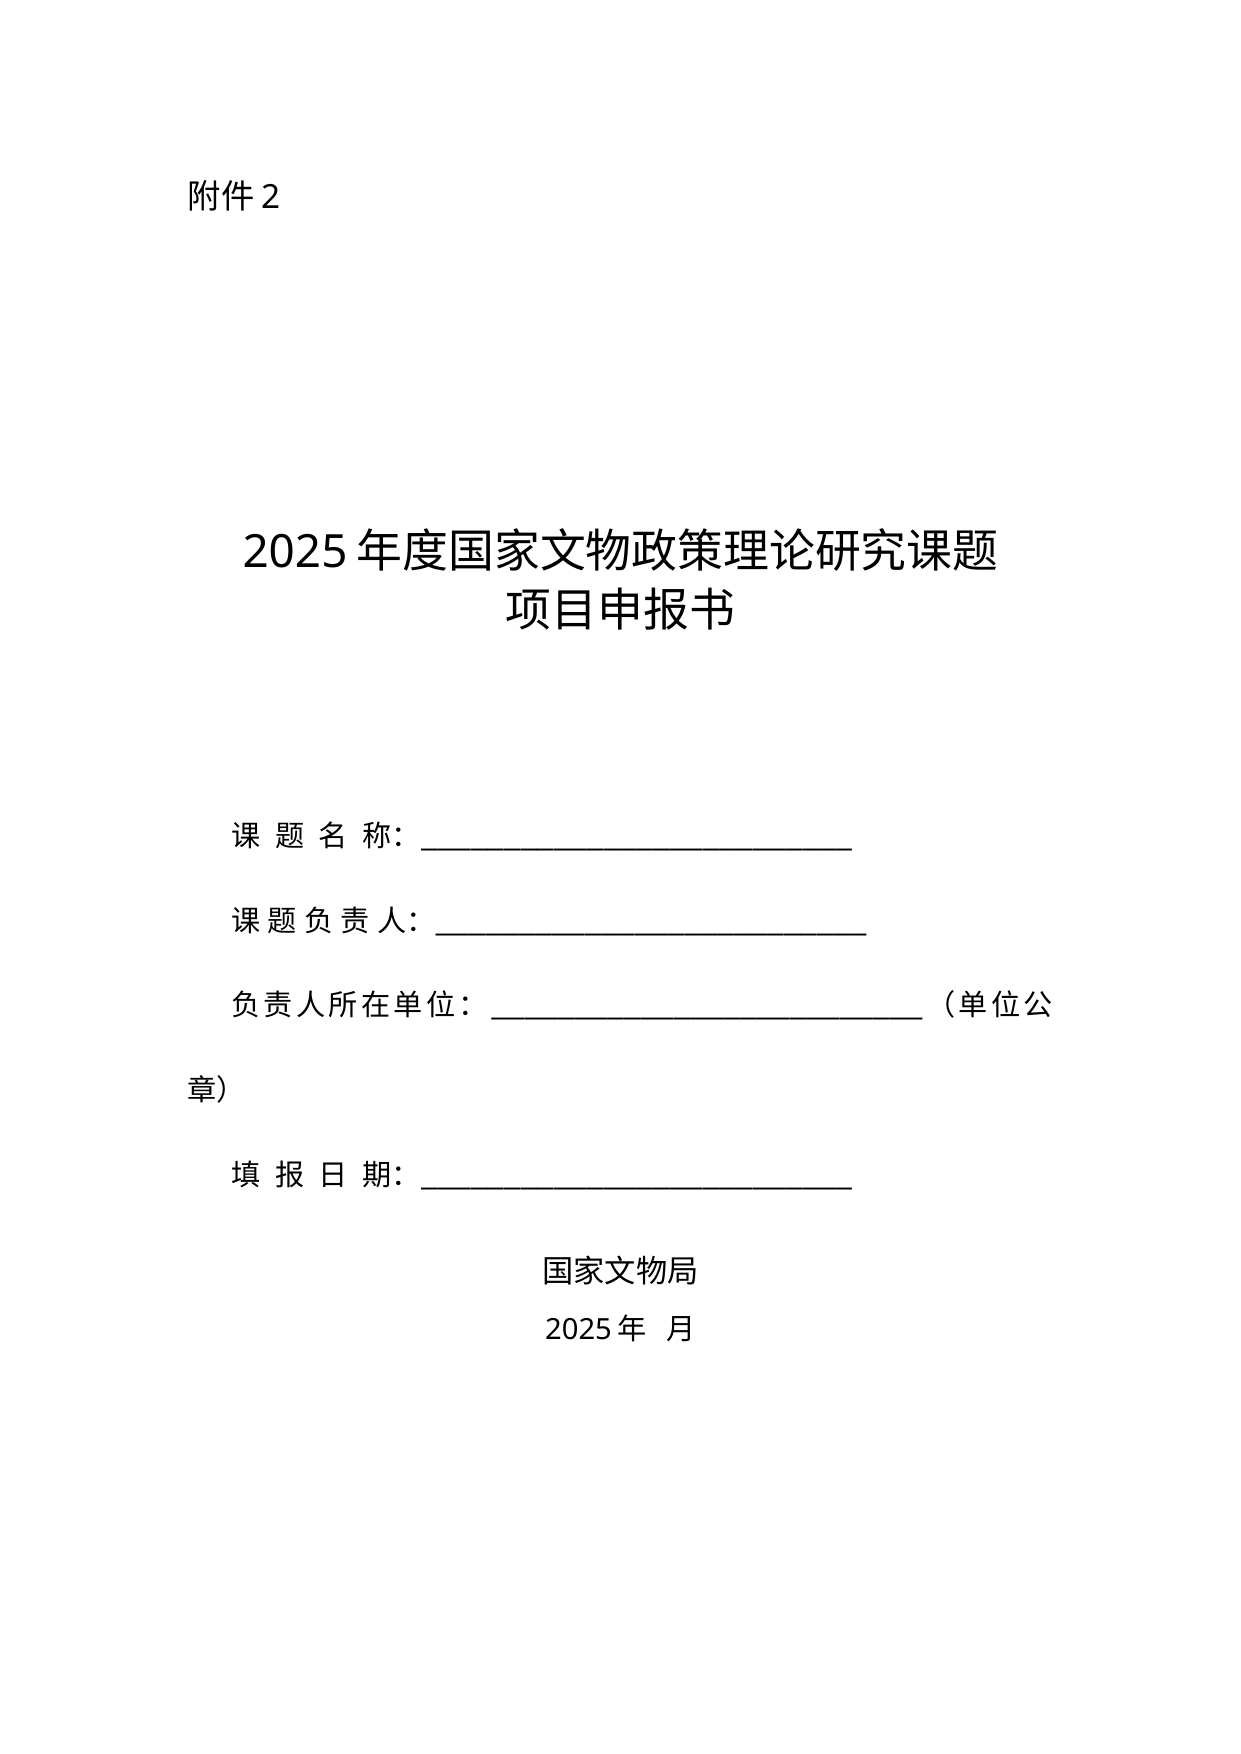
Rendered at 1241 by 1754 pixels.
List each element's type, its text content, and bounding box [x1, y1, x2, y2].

text 课题负责人：__________________________ [187, 897, 1053, 939]
text 2025年度国家文物政策理论研究课题 [187, 521, 1053, 579]
text 附件2 [187, 162, 1053, 227]
text 负责人所在单位：__________________________（单位公章） [187, 982, 1053, 1109]
text 国家文物局 [187, 1236, 1053, 1294]
text 2025年 月 [187, 1294, 1053, 1359]
text 项目申报书 [187, 579, 1053, 638]
text 填报日期：__________________________ [187, 1151, 1053, 1193]
text 课题名称：__________________________ [187, 813, 1053, 855]
